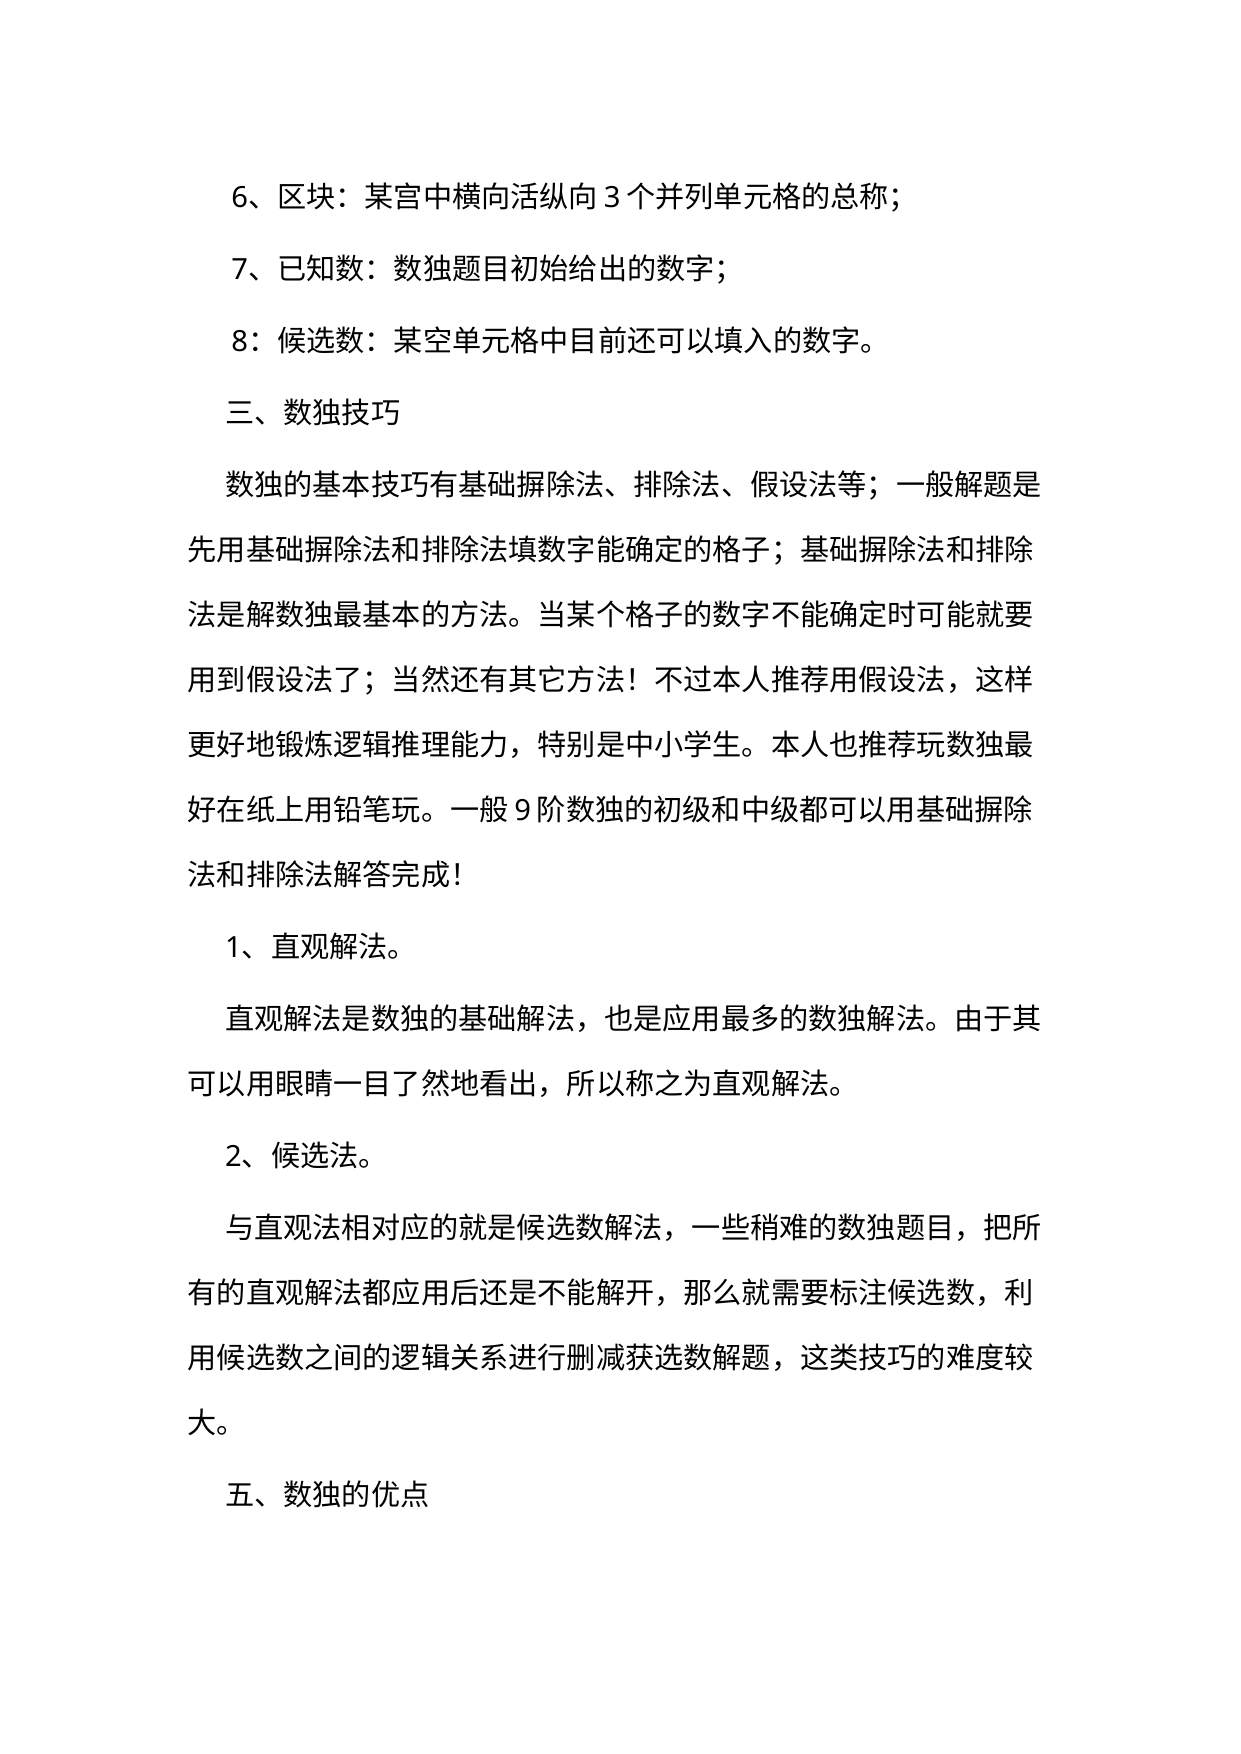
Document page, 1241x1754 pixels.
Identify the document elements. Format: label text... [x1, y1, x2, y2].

text 五、数独的优点 [187, 1460, 1053, 1525]
text 直观解法是数独的基础解法，也是应用最多的数独解法。由于其可以用眼睛一目了然地看出，所以称之为直观解法。 [187, 984, 1053, 1114]
text 三、数独技巧 [187, 378, 1053, 443]
text 6、区块：某宫中横向活纵向3个并列单元格的总称； [187, 162, 1053, 227]
text 与直观法相对应的就是候选数解法，一些稍难的数独题目，把所有的直观解法都应用后还是不能解开，那么就需要标注候选数，利用候选数之间的逻辑关系进行删减获选数解题，这类技巧的难度较大。 [187, 1193, 1053, 1453]
text 7、已知数：数独题目初始给出的数字； [187, 234, 1053, 299]
text 1、直观解法。 [187, 912, 1053, 977]
text 2、候选法。 [187, 1121, 1053, 1186]
text 数独的基本技巧有基础摒除法、排除法、假设法等；一般解题是先用基础摒除法和排除法填数字能确定的格子；基础摒除法和排除法是解数独最基本的方法。当某个格子的数字不能确定时可能就要用到假设法了；当然还有其它方法！不过本人推荐用假设法，这样更好地锻炼逻辑推理能力，特别是中小学生。本人也推荐玩数独最好在纸上用铅笔玩。一般9阶数独的初级和中级都可以用基础摒除法和排除法解答完成！ [187, 450, 1053, 905]
text 8：候选数：某空单元格中目前还可以填入的数字。 [187, 306, 1053, 371]
